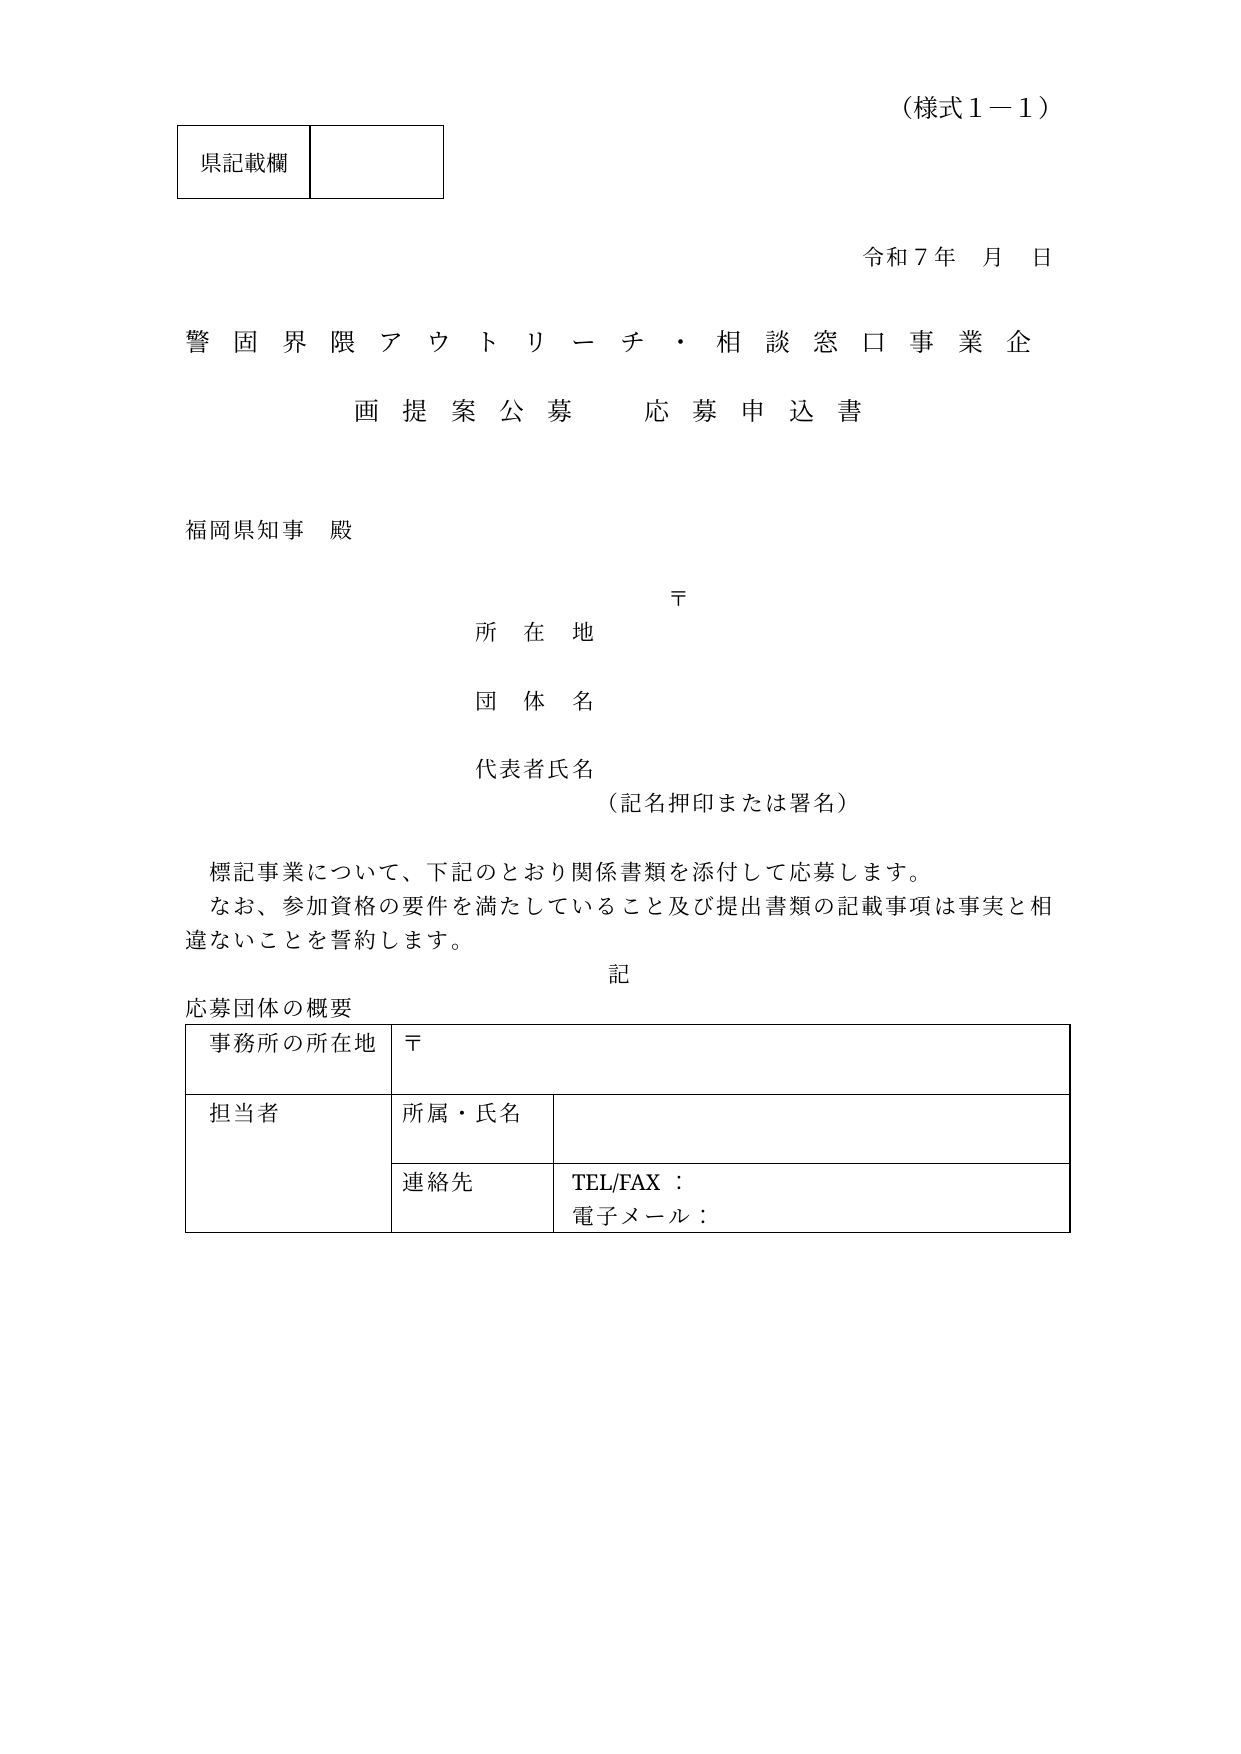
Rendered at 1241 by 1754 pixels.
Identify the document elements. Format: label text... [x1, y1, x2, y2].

text 代表者氏名 [185, 751, 1055, 785]
table_cell 所属・氏名 [392, 1095, 553, 1163]
subtitle 記 [185, 956, 1055, 990]
table_cell [554, 1095, 1069, 1163]
text 福岡県知事 殿 [185, 512, 1055, 546]
table_header 〒 [392, 1025, 1069, 1093]
text 所 在 地 [185, 614, 1055, 648]
text 令和７年 月 日 [185, 238, 1055, 272]
table_cell TEL/FAX： 電子メール： [554, 1164, 1069, 1232]
text 団 体 名 [185, 682, 1055, 717]
table_header 事務所の所在地 [186, 1025, 391, 1093]
text 〒 [185, 580, 1055, 614]
table_cell 連絡先 [392, 1164, 553, 1232]
text 応募団体の概要 [185, 990, 1055, 1024]
text なお、参加資格の要件を満たしていること及び提出書類の記載事項は事実と相違ないことを誓約します。 [185, 887, 1055, 956]
text （記名押印または署名） [185, 785, 1055, 819]
text 警固界隈アウトリーチ・相談窓口事業企画提案公募 応募申込書 [185, 307, 1055, 443]
table_cell 担当者 [186, 1095, 391, 1232]
text 標記事業について、下記のとおり関係書類を添付して応募します。 [185, 853, 1055, 887]
